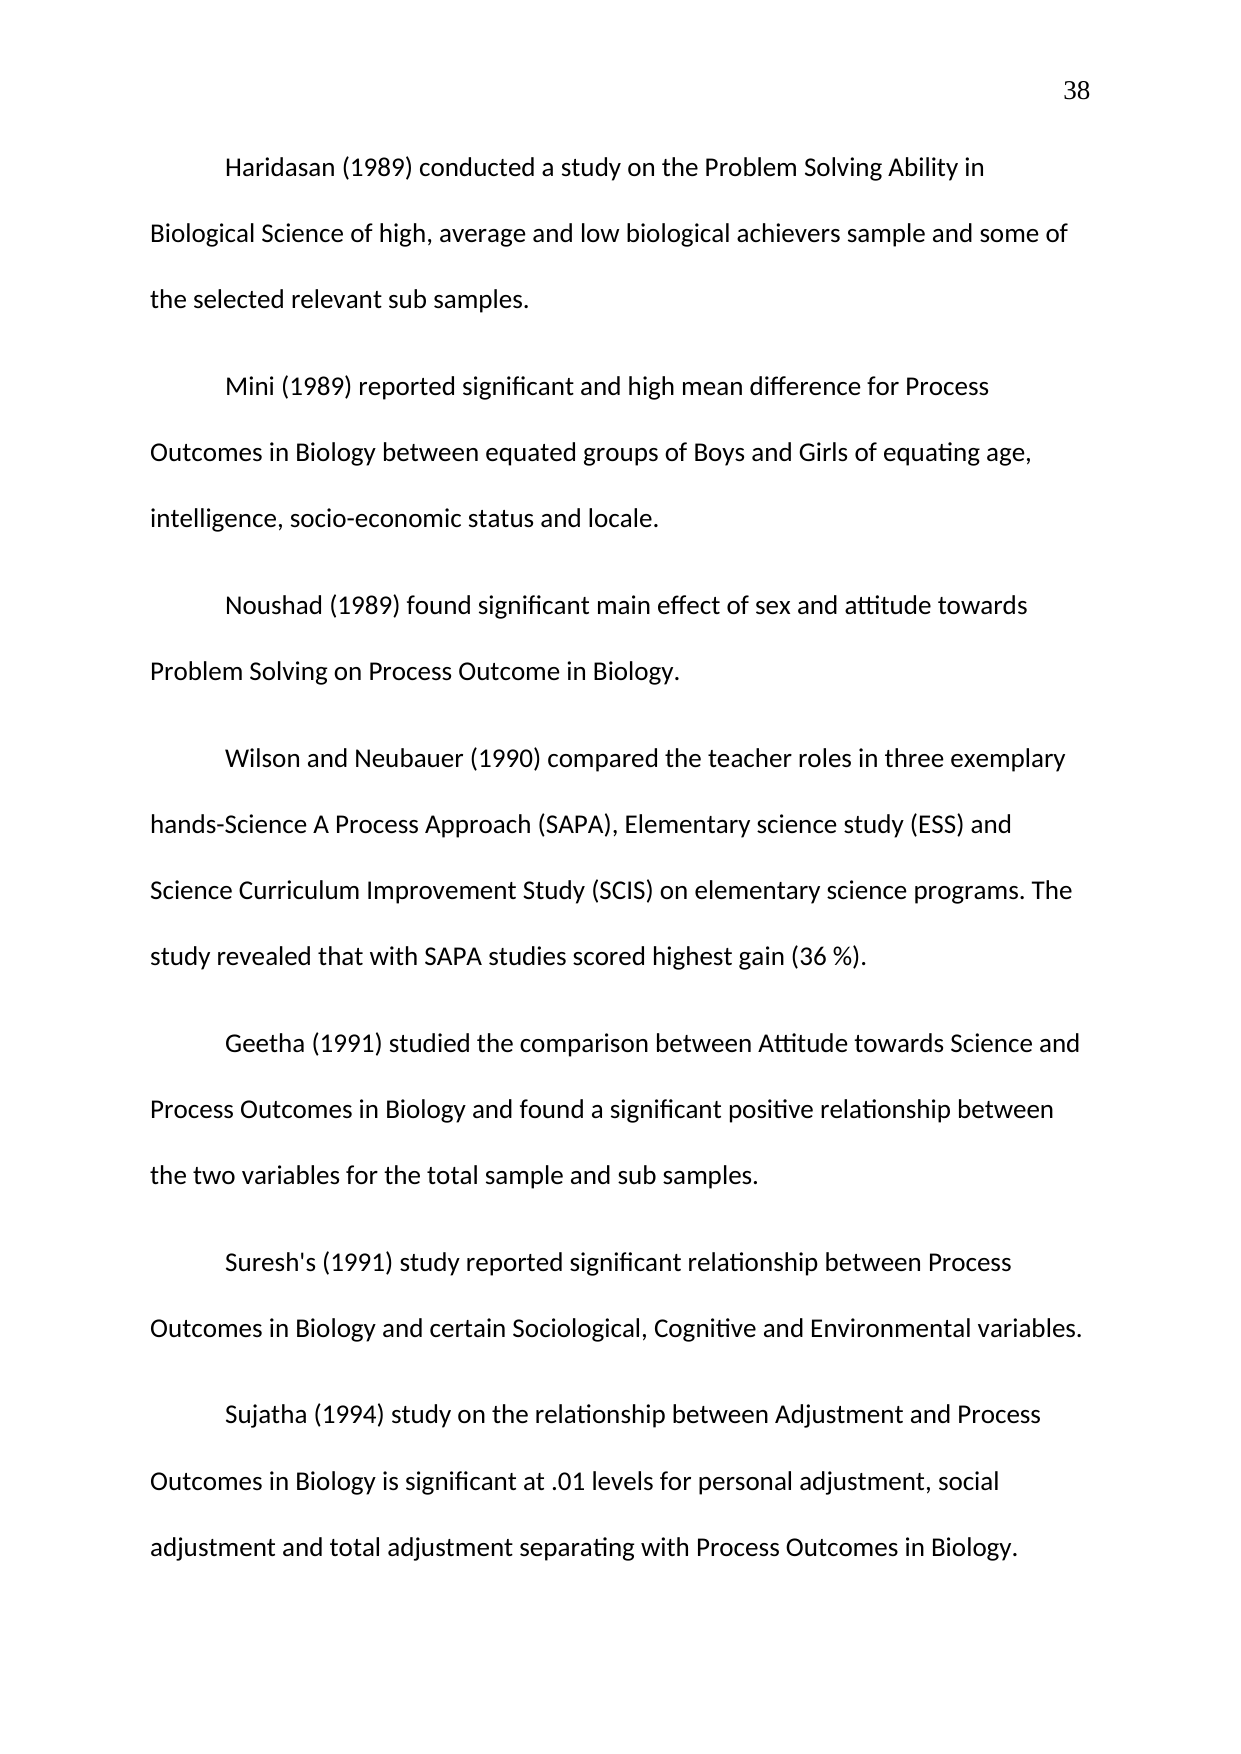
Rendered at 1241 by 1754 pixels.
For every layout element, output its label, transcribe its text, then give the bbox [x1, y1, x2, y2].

text Sujatha (1994) study on the relationship between Adjustment and Process Outcomes in Biology is significant at .01 levels for personal adjustment, social adjustment and total adjustment separating with Process Outcomes in Biology. [150, 1398, 1090, 1563]
text Mini (1989) reported significant and high mean difference for Process Outcomes in Biology between equated groups of Boys and Girls of equating age, intelligence, socio-economic status and locale. [150, 369, 1090, 534]
text Geetha (1991) studied the comparison between Attitude towards Science and Process Outcomes in Biology and found a significant positive relationship between the two variables for the total sample and sub samples. [150, 1026, 1090, 1191]
text Suresh's (1991) study reported significant relationship between Process Outcomes in Biology and certain Sociological, Cognitive and Environmental variables. [150, 1245, 1090, 1344]
text Noushad (1989) found significant main effect of sex and attitude towards Problem Solving on Process Outcome in Biology. [150, 588, 1090, 687]
text Wilson and Neubauer (1990) compared the teacher roles in three exemplary hands-Science A Process Approach (SAPA), Elementary science study (ESS) and Science Curriculum Improvement Study (SCIS) on elementary science programs. The study revealed that with SAPA studies scored highest gain (36 %). [150, 741, 1090, 972]
text Haridasan (1989) conducted a study on the Problem Solving Ability in Biological Science of high, average and low biological achievers sample and some of the selected relevant sub samples. [150, 150, 1090, 315]
